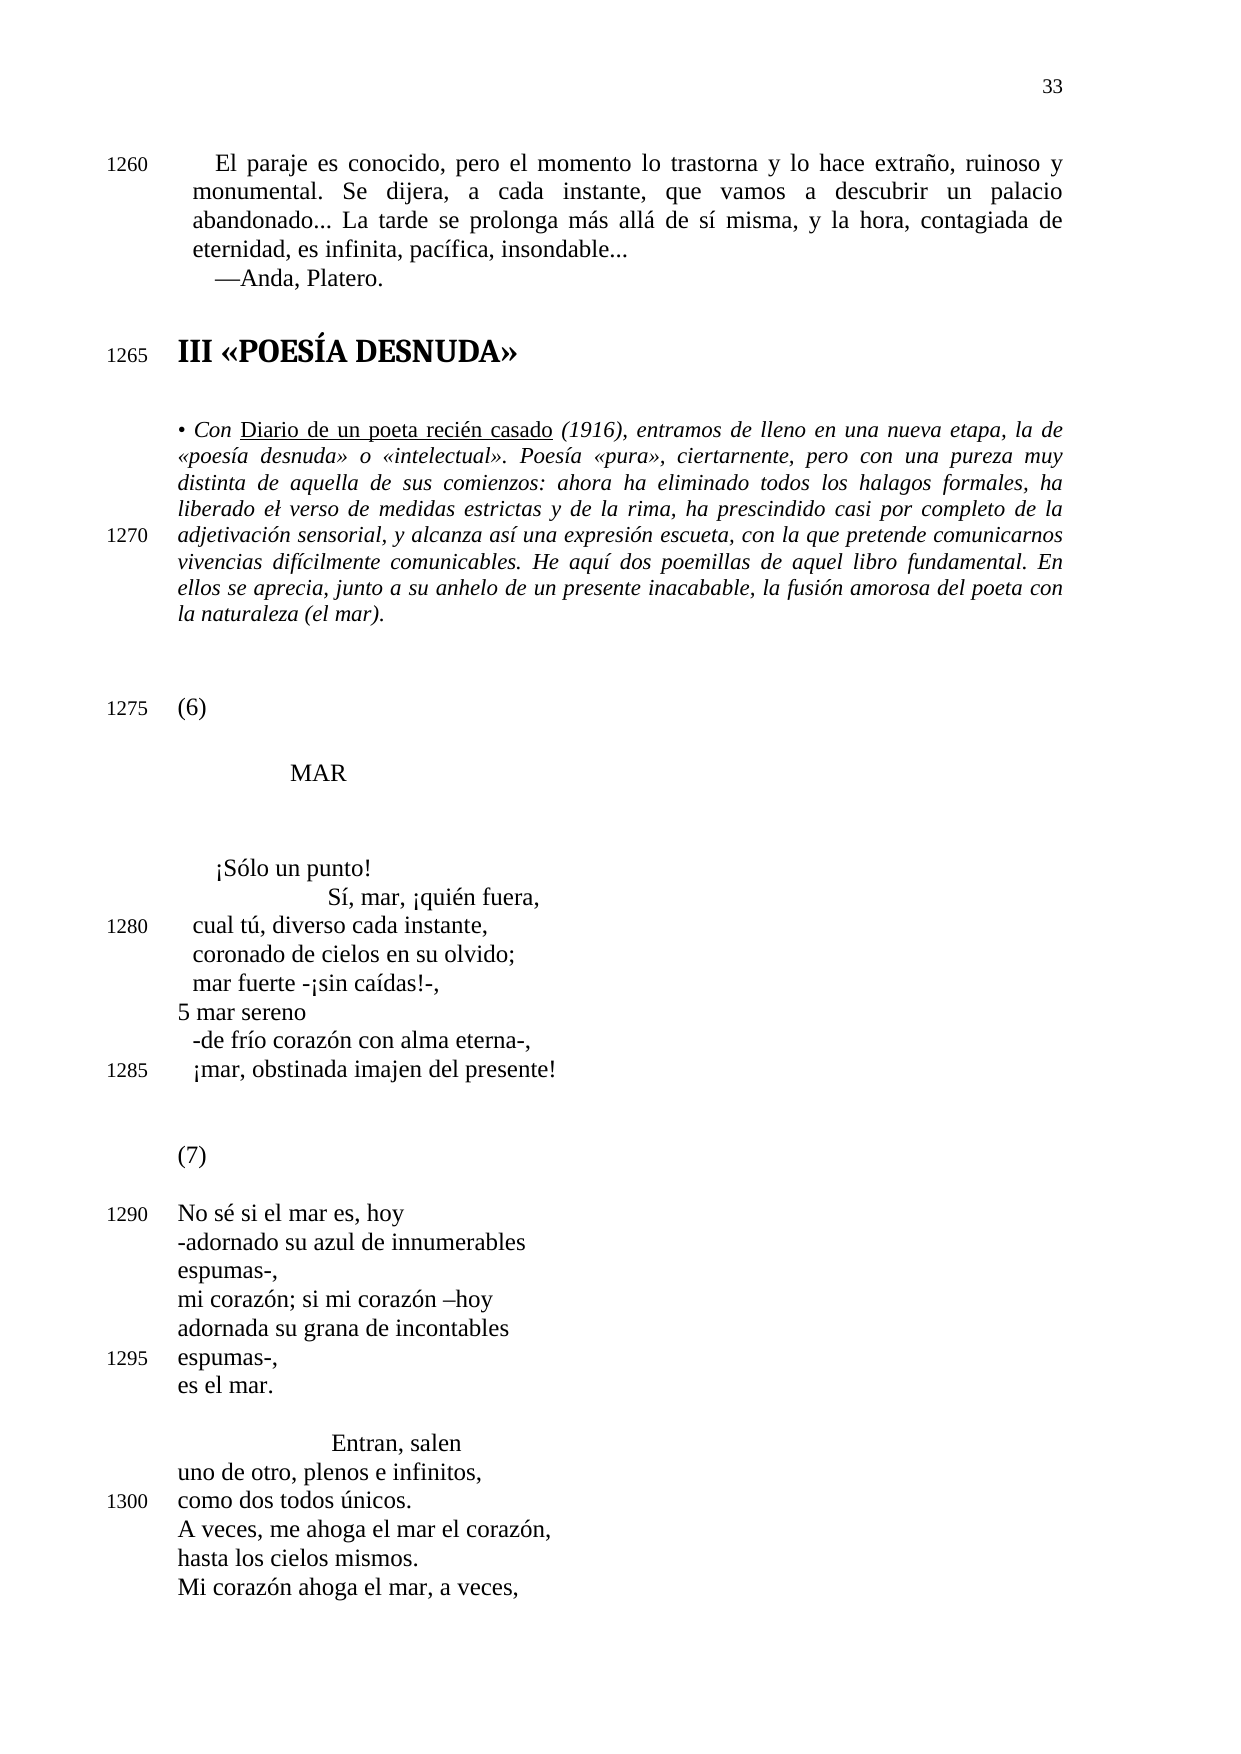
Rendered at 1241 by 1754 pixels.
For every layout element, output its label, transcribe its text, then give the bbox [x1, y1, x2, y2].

text mi corazón; si mi corazón –hoy [177, 1284, 1056, 1313]
text mar fuerte -¡sin caídas!-, [192, 968, 1011, 997]
text (6) [177, 692, 1063, 720]
text 5 mar sereno [177, 997, 1063, 1025]
text Mi corazón ahoga el mar, a veces, [177, 1572, 1063, 1600]
text espumas-, [177, 1255, 1056, 1284]
text ¡Sólo un punto! [215, 853, 1063, 882]
text -adornado su azul de innumerables [177, 1227, 1056, 1255]
text hasta los cielos mismos. [177, 1543, 1063, 1572]
text Entran, salen [331, 1428, 1063, 1457]
text ¡mar, obstinada imajen del presente! [192, 1054, 1048, 1083]
text espumas-, [177, 1342, 1056, 1370]
text No sé si el mar es, hoy [177, 1198, 1056, 1227]
text adornada su grana de incontables [177, 1313, 1056, 1342]
text es el mar. [177, 1370, 1056, 1399]
text como dos todos únicos. [177, 1485, 1063, 1514]
text El paraje es conocido, pero el momento lo trastorna y lo hace extraño, ruinoso y monumental. Se dijera, a cada instante, que vamos a descubrir un palacio abandonado... La tarde se prolonga más allá de sí misma, y la hora, contagiada de eternidad, es infinita, pacífica, insondable... [192, 148, 1063, 263]
text • Con Diario de un poeta recién casado (1916), entramos de lleno en una nueva etapa, la de «poesía desnuda» o «intelectual». Poesía «pura», ciertarnente, pero con una pureza muy distinta de aquella de sus comienzos: ahora ha eliminado todos los halagos formales, ha liberado eł verso de medidas estrictas y de la rima, ha prescindido casi por completo de la adjetivación sensorial, y alcanza así una expresión escueta, con la que pretende comunicarnos vivencias difícilmente comunicables. He aquí dos poemillas de aquel libro fundamental. En ellos se aprecia, junto a su anhelo de un presente inacabable, la fusión amorosa del poeta con la naturaleza (el mar). [177, 416, 1063, 627]
subtitle III «POESÍA DESNUDA» [177, 333, 1063, 371]
text uno de otro, plenos e infinitos, [177, 1457, 1063, 1485]
text MAR [290, 758, 1063, 787]
text —Anda, Platero. [215, 263, 1063, 291]
text (7) [177, 1140, 1063, 1169]
text cual tú, diverso cada instante, [192, 910, 1011, 939]
text Sí, mar, ¡quién fuera, [327, 882, 1063, 910]
text -de frío corazón con alma eterna-, [192, 1025, 1048, 1054]
text A veces, me ahoga el mar el corazón, [177, 1514, 1063, 1543]
text coronado de cielos en su olvido; [192, 939, 1011, 968]
